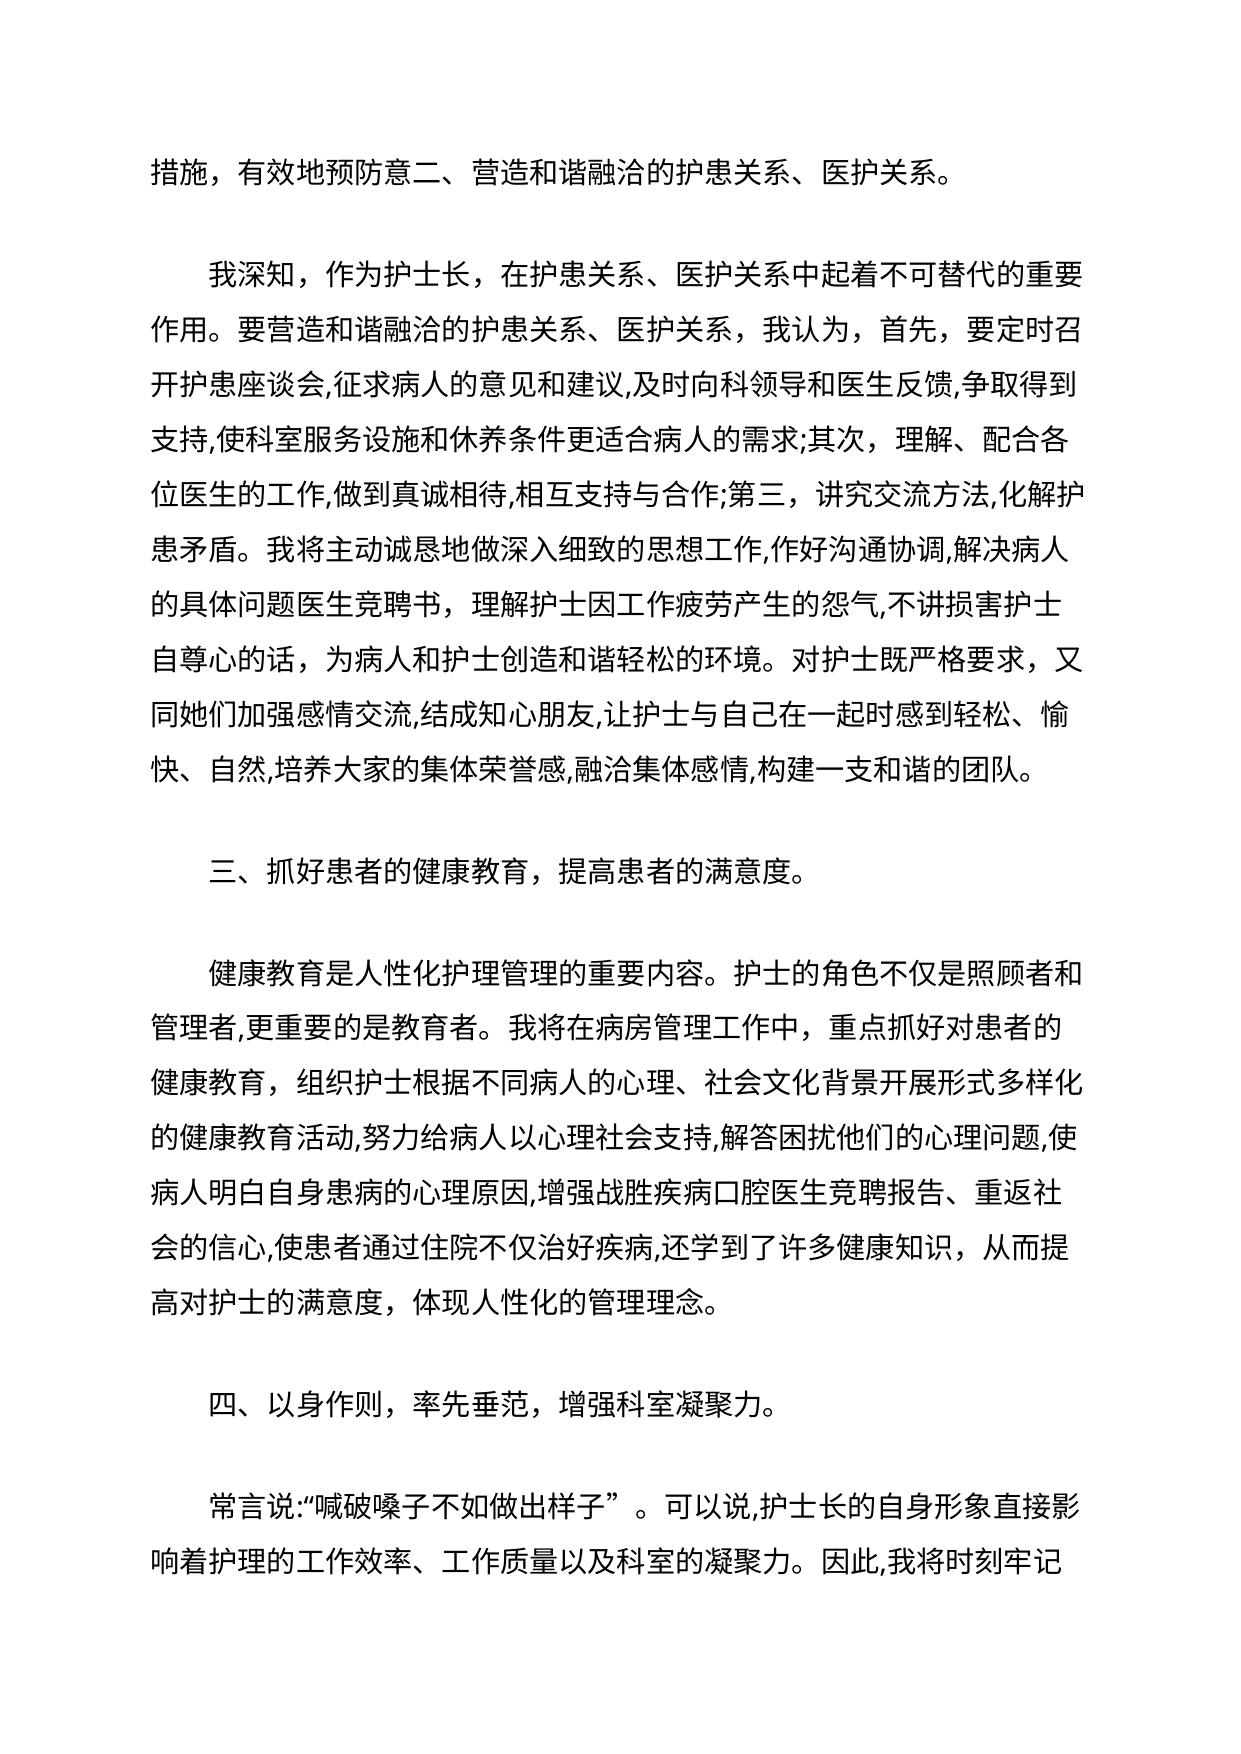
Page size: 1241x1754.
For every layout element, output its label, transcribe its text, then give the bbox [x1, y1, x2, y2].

text 三、抓好患者的健康教育，提高患者的满意度。 [150, 848, 1090, 891]
text 我深知，作为护士长，在护患关系、医护关系中起着不可替代的重要作用。要营造和谐融洽的护患关系、医护关系，我认为，首先，要定时召开护患座谈会,征求病人的意见和建议,及时向科领导和医生反馈,争取得到支持,使科室服务设施和休养条件更适合病人的需求;其次，理解、配合各位医生的工作,做到真诚相待,相互支持与合作;第三，讲究交流方法,化解护患矛盾。我将主动诚恳地做深入细致的思想工作,作好沟通协调,解决病人的具体问题医生竞聘书，理解护士因工作疲劳产生的怨气,不讲损害护士自尊心的话，为病人和护士创造和谐轻松的环境。对护士既严格要求，又同她们加强感情交流,结成知心朋友,让护士与自己在一起时感到轻松、愉快、自然,培养大家的集体荣誉感,融洽集体感情,构建一支和谐的团队。 [150, 252, 1090, 789]
text 四、以身作则，率先垂范，增强科室凝聚力。 [150, 1382, 1090, 1424]
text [150, 150, 1090, 192]
text 健康教育是人性化护理管理的重要内容。护士的角色不仅是照顾者和管理者,更重要的是教育者。我将在病房管理工作中，重点抓好对患者的健康教育，组织护士根据不同病人的心理、社会文化背景开展形式多样化的健康教育活动,努力给病人以心理社会支持,解答困扰他们的心理问题,使病人明白自身患病的心理原因,增强战胜疾病口腔医生竞聘报告、重返社会的信心,使患者通过住院不仅治好疾病,还学到了许多健康知识，从而提高对护士的满意度，体现人性化的管理理念。 [150, 950, 1090, 1322]
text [150, 1483, 1090, 1581]
